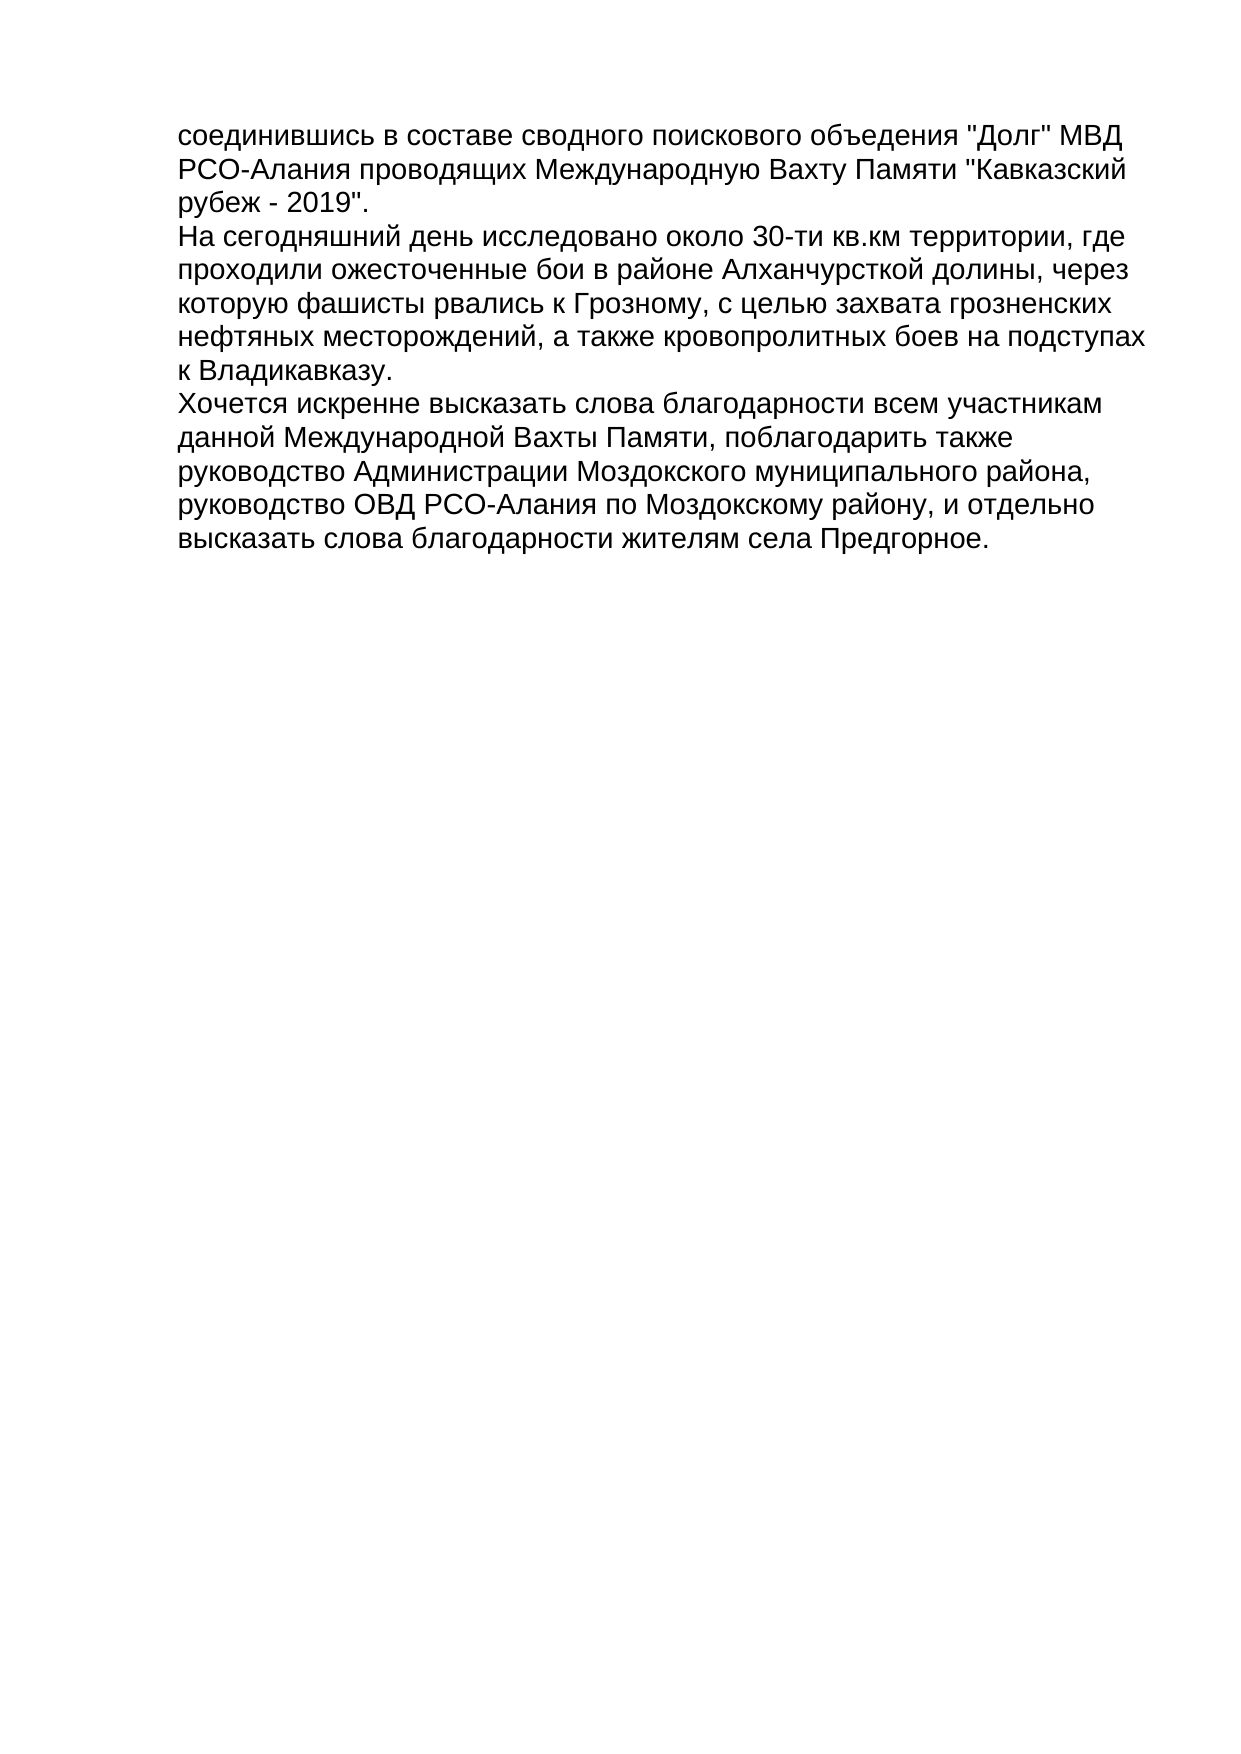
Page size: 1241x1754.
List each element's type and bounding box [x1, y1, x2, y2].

text [177, 118, 1152, 554]
